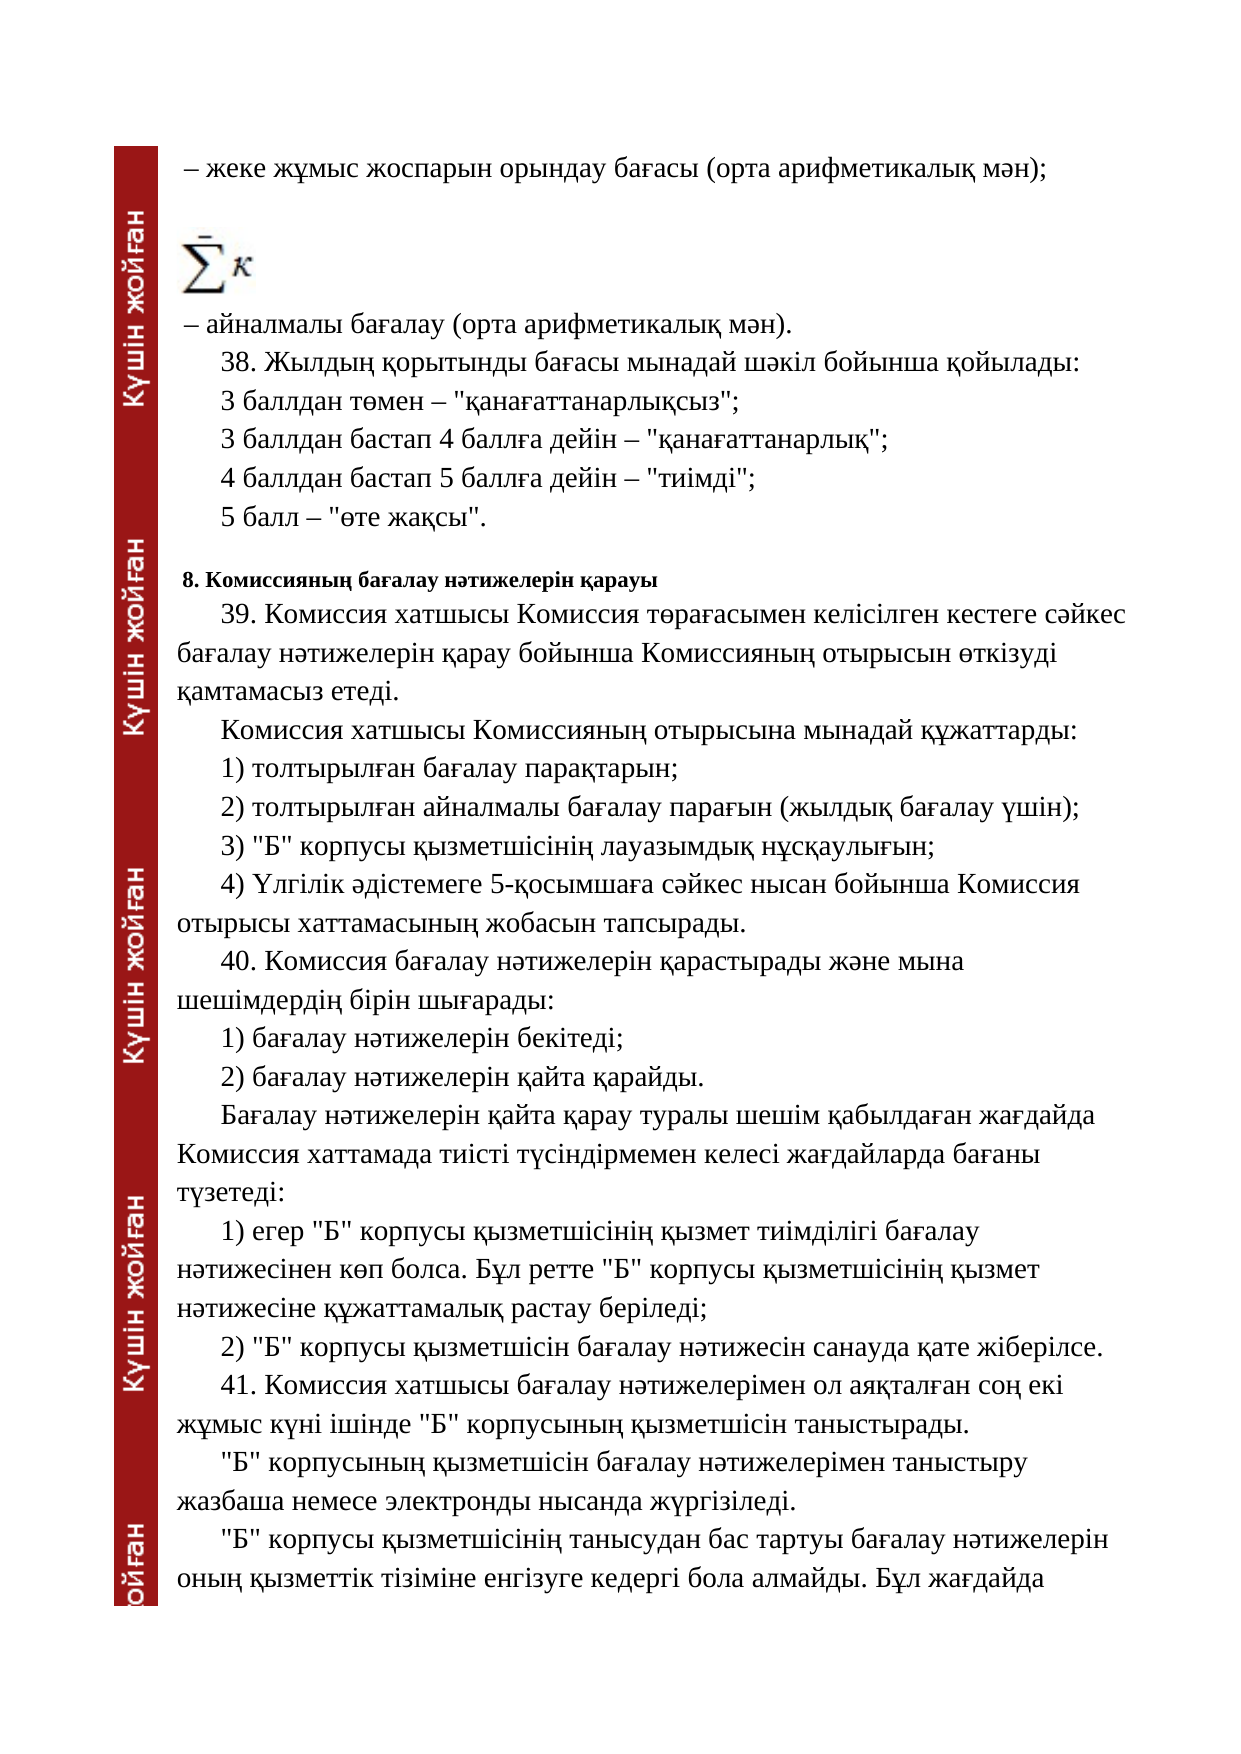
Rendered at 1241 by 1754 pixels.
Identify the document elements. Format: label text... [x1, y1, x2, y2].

picture [114, 146, 158, 150]
picture [114, 222, 158, 306]
picture [114, 562, 158, 566]
picture [114, 1593, 158, 1606]
text – жеке жұмыс жоспарын орындау бағасы (орта арифметикалық мән); [112, 150, 1128, 222]
text 8. Комиссияның бағалау нәтижелерін қарауы [112, 566, 1128, 593]
picture [176, 227, 256, 302]
text – айналмалы бағалау (орта арифметикалық мән). 38. Жылдың қорытынды бағасы мынадай шәкіл бойынша қойылады: 3 баллдан төмен – "қанағаттанарлықсыз"; 3 баллдан бастап 4 баллға дейін – "қанағаттанарлық"; 4 баллдан бастап 5 баллға дейін – "тиімді"; 5 балл – "өте жақсы". [112, 306, 1128, 562]
